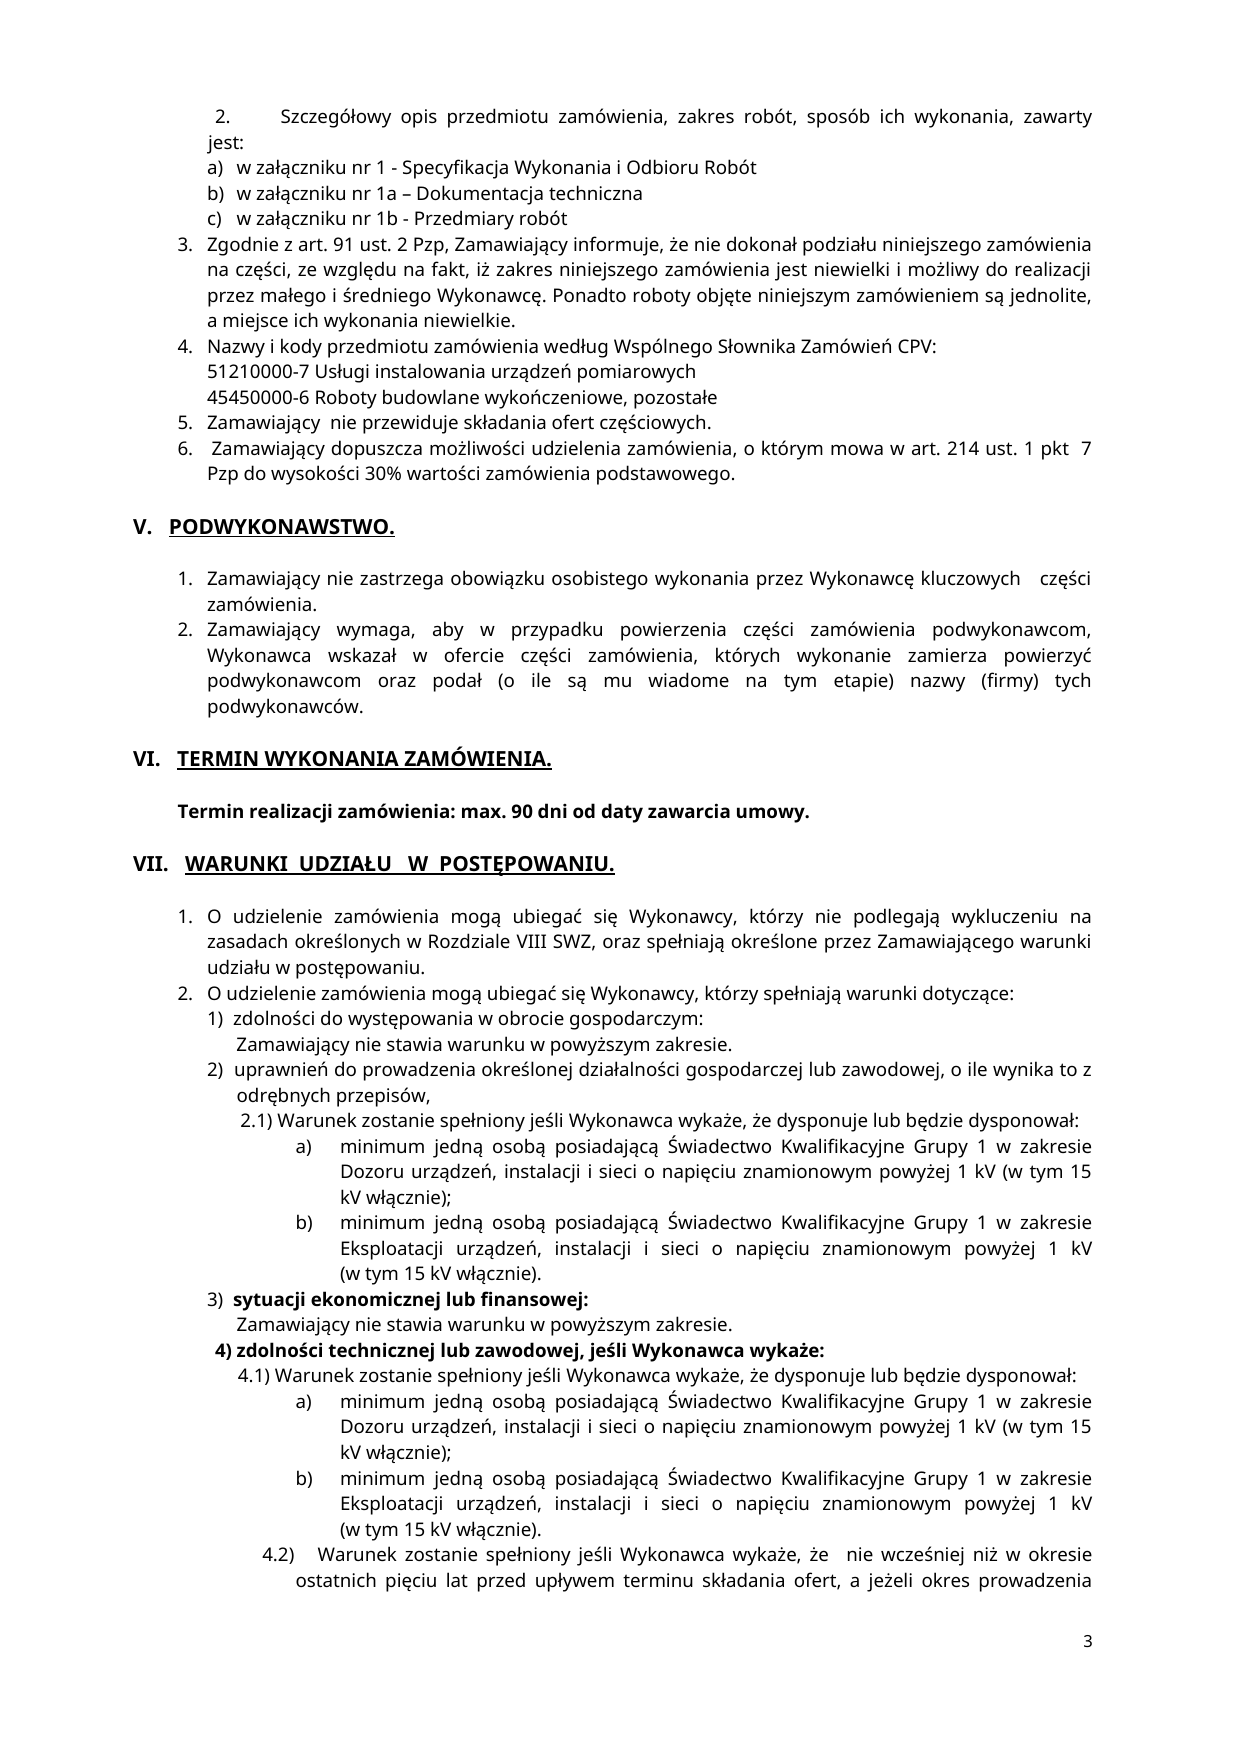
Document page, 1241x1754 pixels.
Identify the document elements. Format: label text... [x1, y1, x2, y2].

text VII. WARUNKI UDZIAŁU W POSTĘPOWANIU. [133, 849, 1093, 878]
text Termin realizacji zamówienia: max. 90 dni od daty zawarcia umowy. [177, 798, 1093, 824]
text 2) uprawnień do prowadzenia określonej działalności gospodarczej lub zawodowej, o ile wynika to z odrębnych przepisów, [207, 1056, 1093, 1107]
list w załączniku nr 1b - Przedmiary robót [207, 206, 1093, 231]
text 6. Zamawiający dopuszcza możliwości udzielenia zamówienia, o którym mowa w art. 214 ust. 1 pkt 7 Pzp do wysokości 30% wartości zamówienia podstawowego. [177, 435, 1093, 486]
list Zamawiający nie zastrzega obowiązku osobistego wykonania przez Wykonawcę kluczowych części zamówienia. [177, 566, 1093, 617]
list Nazwy i kody przedmiotu zamówienia według Wspólnego Słownika Zamówień CPV: [177, 333, 1093, 359]
text 45450000-6 Roboty budowlane wykończeniowe, pozostałe [207, 384, 1093, 410]
list zdolności technicznej lub zawodowej, jeśli Wykonawca wykaże: [208, 1337, 1093, 1363]
text 3) sytuacji ekonomicznej lub finansowej: [207, 1286, 1093, 1312]
list w załączniku nr 1a – Dokumentacja techniczna [207, 180, 1093, 206]
list minimum jedną osobą posiadającą Świadectwo Kwalifikacyjne Grupy 1 w zakresie Eksploatacji urządzeń, instalacji i sieci o napięciu znamionowym powyżej 1 kV (w tym 15 kV włącznie). [295, 1465, 1093, 1541]
text VI. TERMIN WYKONANIA ZAMÓWIENIA. [133, 744, 1093, 773]
text 4.1) Warunek zostanie spełniony jeśli Wykonawca wykaże, że dysponuje lub będzie dysponował: [192, 1363, 1093, 1388]
text 1. O udzielenie zamówienia mogą ubiegać się Wykonawcy, którzy nie podlegają wykluczeniu na zasadach określonych w Rozdziale VIII SWZ, oraz spełniają określone przez Zamawiającego warunki udziału w postępowaniu. [177, 903, 1093, 980]
list Zamawiający nie przewiduje składania ofert częściowych. [177, 410, 1093, 435]
text 2. O udzielenie zamówienia mogą ubiegać się Wykonawcy, którzy spełniają warunki dotyczące: [177, 980, 1093, 1005]
list w załączniku nr 1 - Specyfikacja Wykonania i Odbioru Robót [207, 154, 1093, 180]
text Zamawiający nie stawia warunku w powyższym zakresie. [236, 1312, 1093, 1337]
text Zamawiający nie stawia warunku w powyższym zakresie. [222, 1031, 1093, 1056]
list minimum jedną osobą posiadającą Świadectwo Kwalifikacyjne Grupy 1 w zakresie Dozoru urządzeń, instalacji i sieci o napięciu znamionowym powyżej 1 kV (w tym 15 kV włącznie); [295, 1133, 1093, 1209]
list Zgodnie z art. 91 ust. 2 Pzp, Zamawiający informuje, że nie dokonał podziału niniejszego zamówienia na części, ze względu na fakt, iż zakres niniejszego zamówienia jest niewielki i możliwy do realizacji przez małego i średniego Wykonawcę. Ponadto roboty objęte niniejszym zamówieniem są jednolite, a miejsce ich wykonania niewielkie. [177, 231, 1093, 333]
list minimum jedną osobą posiadającą Świadectwo Kwalifikacyjne Grupy 1 w zakresie Dozoru urządzeń, instalacji i sieci o napięciu znamionowym powyżej 1 kV (w tym 15 kV włącznie); [295, 1388, 1093, 1465]
list Szczegółowy opis przedmiotu zamówienia, zakres robót, sposób ich wykonania, zawarty jest: [208, 103, 1093, 154]
text 1) zdolności do występowania w obrocie gospodarczym: [207, 1005, 1093, 1031]
list minimum jedną osobą posiadającą Świadectwo Kwalifikacyjne Grupy 1 w zakresie Eksploatacji urządzeń, instalacji i sieci o napięciu znamionowym powyżej 1 kV (w tym 15 kV włącznie). [295, 1209, 1093, 1286]
text 2.1) Warunek zostanie spełniony jeśli Wykonawca wykaże, że dysponuje lub będzie dysponował: [192, 1107, 1093, 1133]
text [192, 1541, 1093, 1592]
text 51210000-7 Usługi instalowania urządzeń pomiarowych [207, 359, 1093, 384]
list Zamawiający wymaga, aby w przypadku powierzenia części zamówienia podwykonawcom, Wykonawca wskazał w ofercie części zamówienia, których wykonanie zamierza powierzyć podwykonawcom oraz podał (o ile są mu wiadome na tym etapie) nazwy (firmy) tych podwykonawców. [177, 617, 1093, 719]
text V. PODWYKONAWSTWO. [133, 512, 1093, 540]
